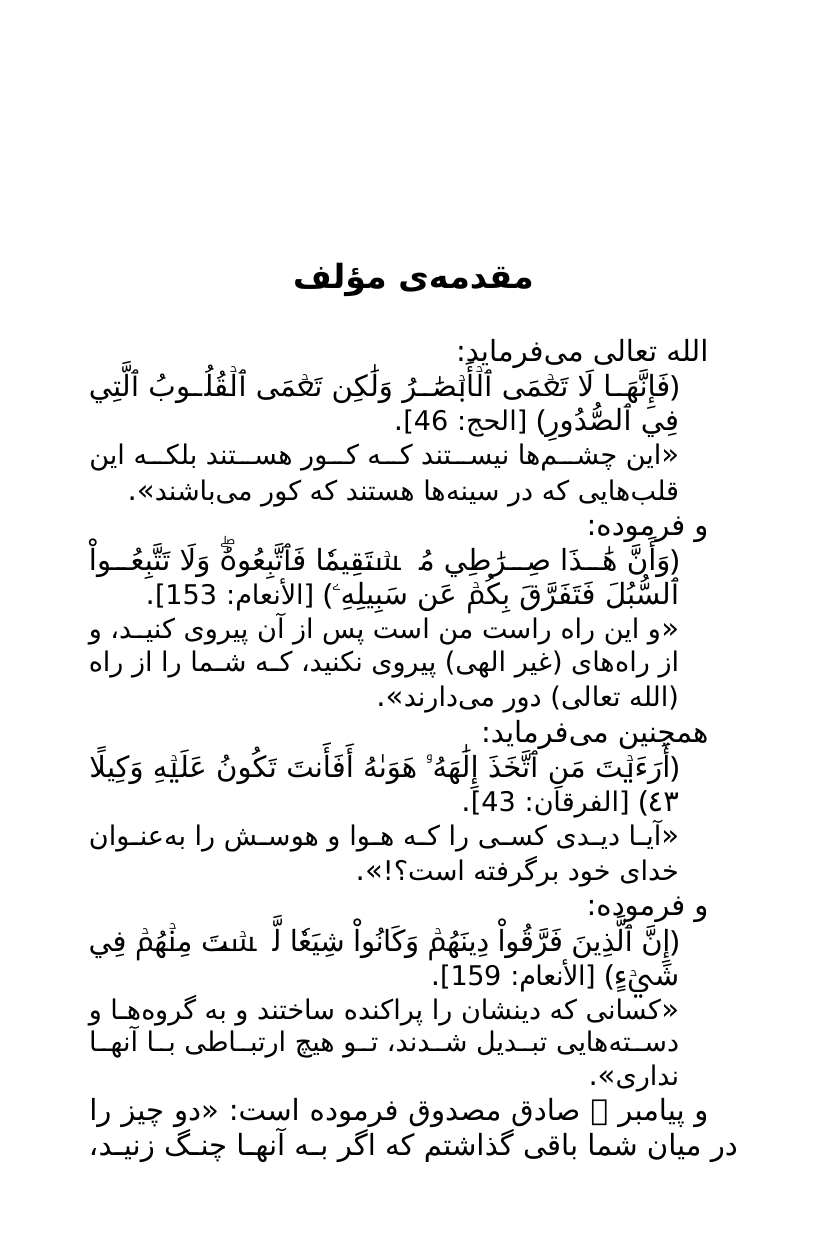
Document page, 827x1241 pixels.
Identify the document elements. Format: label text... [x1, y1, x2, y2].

text «و این راه راست من است پس از آن پیروی ‌كنید، و از راه‌های (غیر الهی) پیروی نكنید، كه شما را از راه (الله تعالی) دور می‌دارند». [89, 611, 679, 713]
text ﴿إِنَّ ٱلَّذِينَ فَرَّقُواْ دِينَهُمۡ وَكَانُواْ شِيَعٗا لَّسۡتَ مِنۡهُمۡ فِي شَيۡءٍ﴾ [الأنعام: 159]. [89, 924, 679, 992]
text و فرموده: [89, 889, 738, 923]
text و فرموده: [89, 508, 738, 542]
text «آیا دیدی كسی را كه هوا و هوسش را به‌عنوان خدای خود برگرفته است؟!». [89, 818, 679, 887]
text ﴿أَرَءَيۡتَ مَنِ ٱتَّخَذَ إِلَٰهَهُۥ هَوَىٰهُ أَفَأَنتَ تَكُونُ عَلَيۡهِ وَكِيلًا ٤٣﴾ [الفرقان: 43]. [89, 750, 679, 818]
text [89, 1093, 738, 1162]
text همچنین می‌فرماید: [89, 715, 738, 749]
text «این چشم‌ها نیستند كه كور هستند بلكه این قلب‌هایی كه در سینه‌ها هستند كه كور می‌باشند». [89, 438, 679, 507]
text ﴿فَإِنَّهَا لَا تَعۡمَى ٱلۡأَبۡصَٰرُ وَلَٰكِن تَعۡمَى ٱلۡقُلُوبُ ٱلَّتِي فِي ٱلصُّدُورِ﴾ [الحج: 46]. [89, 370, 679, 438]
text مقدمه‌ی مؤلف [89, 258, 738, 297]
text الله تعالی می‌فرماید: [89, 334, 738, 368]
text ﴿وَأَنَّ هَٰذَا صِرَٰطِي مُسۡتَقِيمٗا فَٱتَّبِعُوهُۖ وَلَا تَتَّبِعُواْ ٱلسُّبُلَ فَتَفَرَّقَ بِكُمۡ عَن سَبِيلِهِۦ﴾ [الأنعام: 153]. [89, 543, 679, 611]
text «كسانی كه دینشان را پراكنده ساختند و به گروه‌ها و دسته‌هایی تبدیل شدند، تو هیچ ارتباطی با آنها نداری». [89, 992, 679, 1093]
